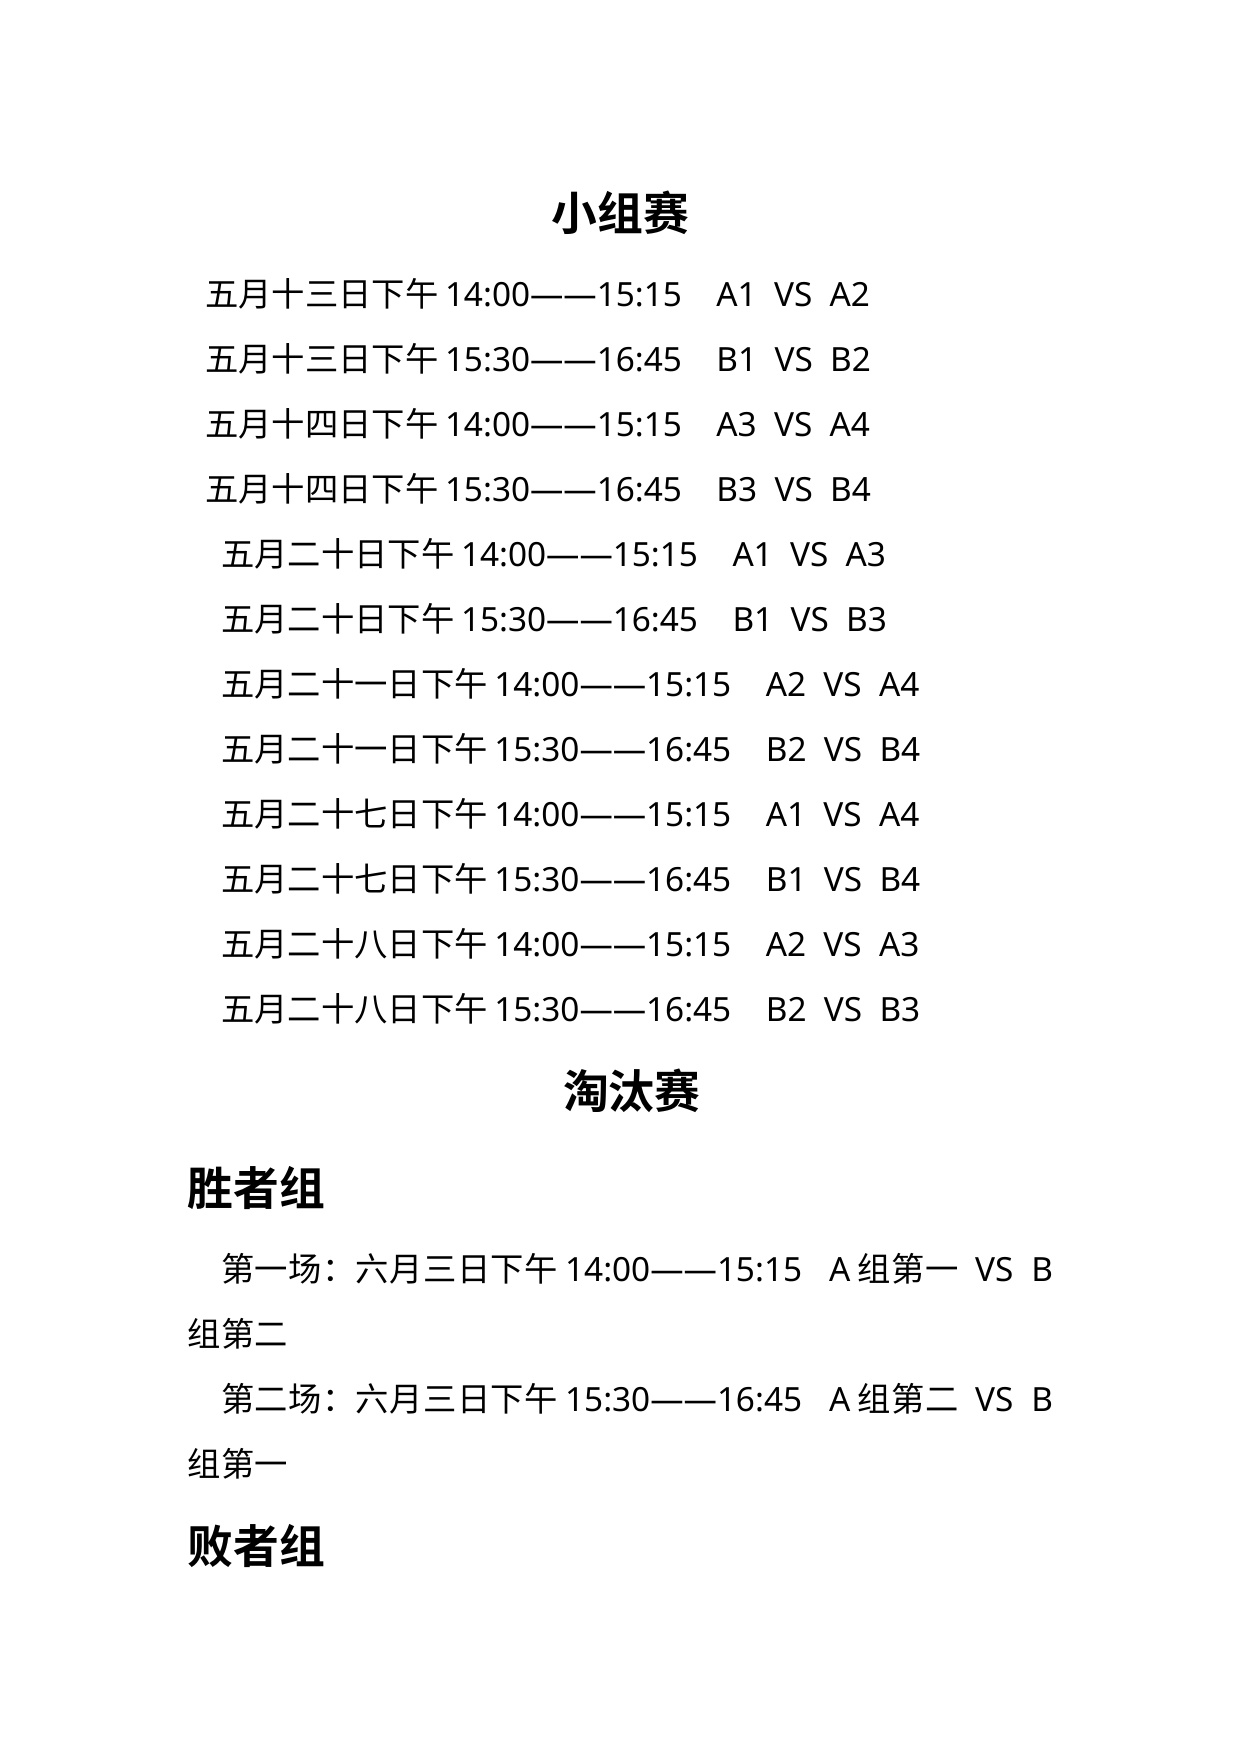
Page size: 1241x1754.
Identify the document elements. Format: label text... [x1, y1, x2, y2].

text 第一场：六月三日下午14:00——15:15 A组第一 VS B组第二 [187, 1234, 1053, 1364]
text 五月二十日下午15:30——16:45 B1 VS B3 [187, 584, 1053, 649]
text 小组赛 [187, 162, 1053, 259]
text 五月二十一日下午15:30——16:45 B2 VS B4 [187, 714, 1053, 779]
text 五月二十八日下午15:30——16:45 B2 VS B3 [187, 974, 1053, 1039]
text 五月二十一日下午14:00——15:15 A2 VS A4 [187, 649, 1053, 714]
text 败者组 [187, 1494, 1053, 1592]
text 五月十四日下午15:30——16:45 B3 VS B4 [187, 454, 1053, 519]
text 五月二十八日下午14:00——15:15 A2 VS A3 [187, 909, 1053, 974]
text 五月十三日下午14:00——15:15 A1 VS A2 [187, 259, 1053, 324]
text 五月十三日下午15:30——16:45 B1 VS B2 [187, 324, 1053, 389]
text 胜者组 [187, 1137, 1053, 1234]
text 五月二十七日下午15:30——16:45 B1 VS B4 [187, 844, 1053, 909]
text 第二场：六月三日下午15:30——16:45 A组第二 VS B组第一 [187, 1364, 1053, 1494]
text 五月二十日下午14:00——15:15 A1 VS A3 [187, 519, 1053, 584]
text 淘汰赛 [187, 1039, 1053, 1137]
text 五月十四日下午14:00——15:15 A3 VS A4 [187, 389, 1053, 454]
text 五月二十七日下午14:00——15:15 A1 VS A4 [187, 779, 1053, 844]
